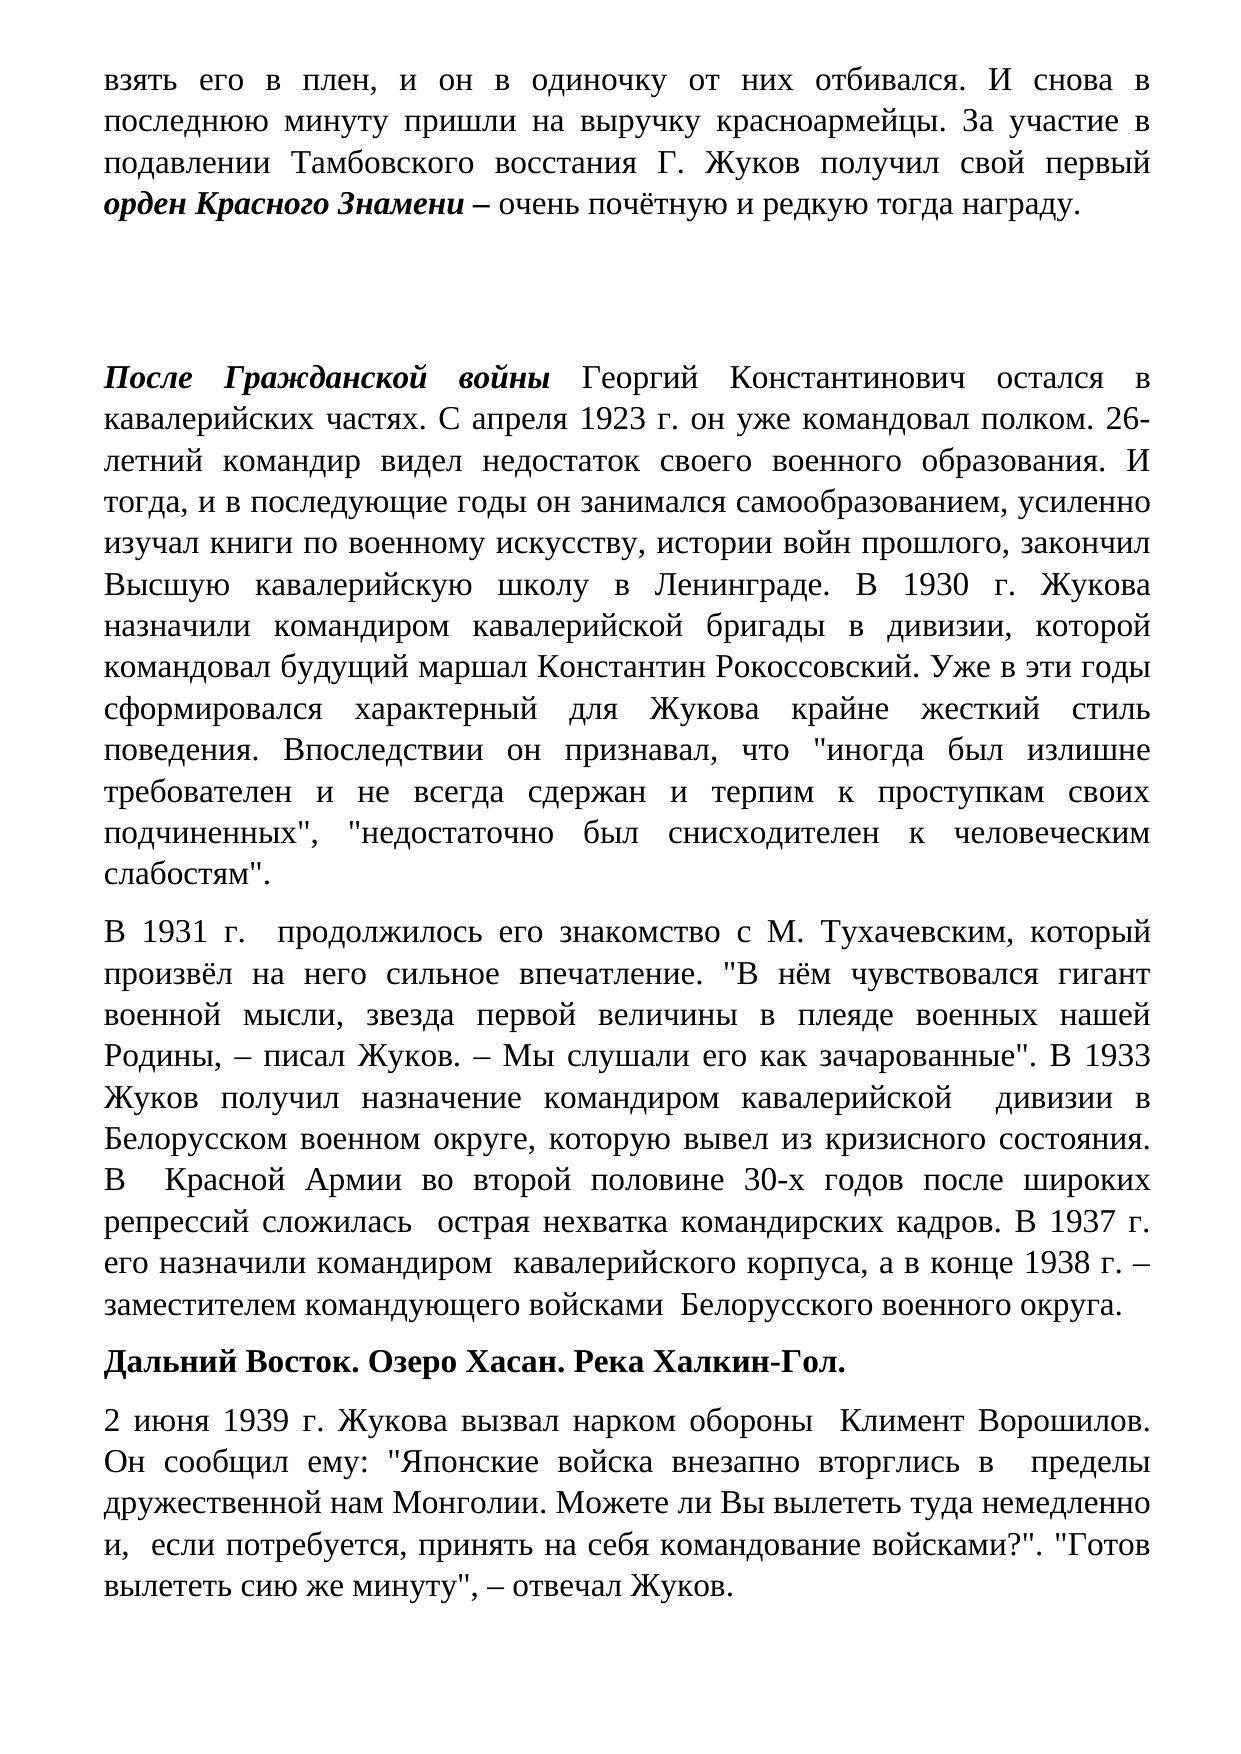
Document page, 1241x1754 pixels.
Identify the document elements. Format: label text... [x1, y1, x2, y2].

text 2 июня 1939 г. Жукова вызвал нарком обороны Климент Ворошилов. Он сообщил ему: "Японские войска внезапно вторглись в пределы дружественной нам Монголии. Можете ли Вы вылететь туда немедленно и, если потребуется, принять на себя командование войсками?". "Готов вылететь сию же минуту", – отвечал Жуков. [103, 1400, 1152, 1603]
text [103, 59, 1152, 222]
text В 1931 г. продолжилось его знакомство с М. Тухачевским, который произвёл на него сильное впечатление. "В нём чувствовался гигант военной мысли, звезда первой величины в плеяде военных нашей Родины, – писал Жуков. – Мы слушали его как зачарованные". В 1933 Жуков получил назначение командиром кавалерийской дивизии в Белорусском военном округе, которую вывел из кризисного состояния. В Красной Армии во второй половине 30-х годов после широких репрессий сложилась острая нехватка командирских кадров. В 1937 г. его назначили командиром кавалерийского корпуса, а в конце 1938 г. – заместителем командующего войсками Белорусского военного округа. [103, 912, 1152, 1322]
text После Гражданской войны Георгий Константинович остался в кавалерийских частях. С апреля 1923 г. он уже командовал полком. 26-летний командир видел недостаток своего военного образования. И тогда, и в последующие годы он занимался самообразованием, усиленно изучал книги по военному искусству, истории войн прошлого, закончил Высшую кавалерийскую школу в Ленинграде. В 1930 г. Жукова назначили командиром кавалерийской бригады в дивизии, которой командовал будущий маршал Константин Рокоссовский. Уже в эти годы сформировался характерный для Жукова крайне жесткий стиль поведения. Впоследствии он признавал, что "иногда был излишне требователен и не всегда сдержан и терпим к проступкам своих подчиненных", "недостаточно был снисходителен к человеческим слабостям". [103, 357, 1152, 892]
text Дальний Восток. Озеро Хасан. Река Халкин-Гол. [103, 1342, 1152, 1380]
